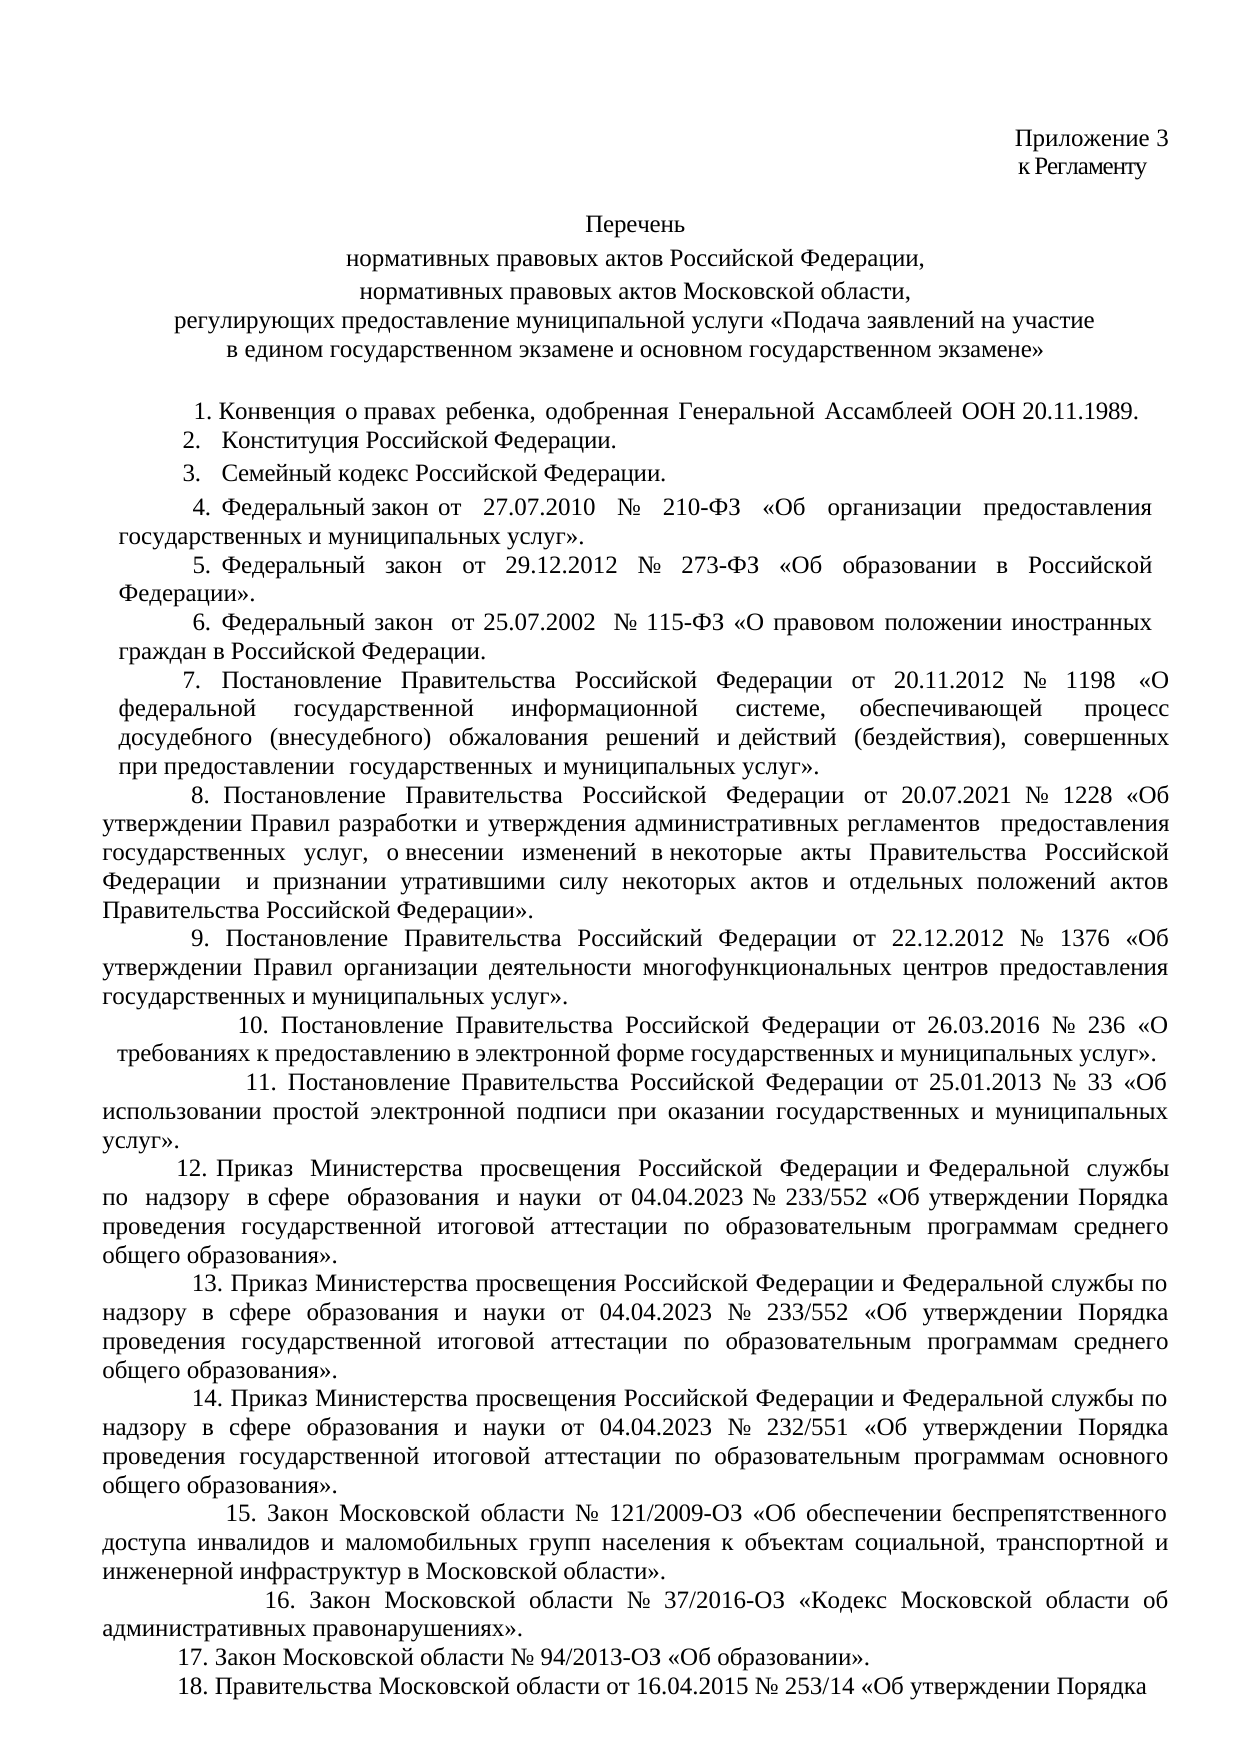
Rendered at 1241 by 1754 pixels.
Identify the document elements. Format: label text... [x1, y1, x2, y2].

list Федеральный закон от 27.07.2010 № 210-ФЗ «Об организации предоставления государственных и муниципальных услуг». [118, 492, 1152, 550]
list Конституция Российской Федерации. [118, 425, 1169, 453]
text регулирующих предоставление муниципальной услуги «Подача заявлений на участие [157, 305, 1113, 334]
text 18. Правительства Московской области от 16.04.2015 № 253/14 «Об утверждении Порядка [102, 1671, 1169, 1700]
text 12. Приказ Министерства просвещения Российской Федерации и Федеральной службы по надзору в сфере образования и науки от 04.04.2023 № 233/552 «Об утверждении Порядка проведения государственной итоговой аттестации по образовательным программам среднего общего образования». [102, 1153, 1169, 1268]
text в едином государственном экзамене и основном государственном экзамене» [157, 334, 1113, 363]
text 13. Приказ Министерства просвещения Российской Федерации и Федеральной службы по надзору в сфере образования и науки от 04.04.2023 № 233/552 «Об утверждении Порядка проведения государственной итоговой аттестации по образовательным программам среднего общего образования». [102, 1268, 1169, 1383]
text 11. Постановление Правительства Российской Федерации от 25.01.2013 № 33 «Об использовании простой электронной подписи при оказании государственных и муниципальных услуг». [102, 1067, 1169, 1153]
list Семейный кодекс Российской Федерации. [118, 458, 1169, 487]
text 8. Постановление Правительства Российской Федерации от 20.07.2021 № 1228 «Об утверждении Правил разработки и утверждения административных регламентов предоставления государственных услуг, о внесении изменений в некоторые акты Правительства Российской Федерации и признании утратившими силу некоторых актов и отдельных положений актов Правительства Российской Федерации». [102, 780, 1169, 923]
list 1. Конвенция о правах ребенка, одобренная Генеральной Ассамблеей ООН 20.11.1989. [118, 396, 1152, 425]
text 15. Закон Московской области № 121/2009-ОЗ «Об обеспечении беспрепятственного доступа инвалидов и маломобильных групп населения к объектам социальной, транспортной и инженерной инфраструктур в Московской области». [102, 1498, 1169, 1585]
text 14. Приказ Министерства просвещения Российской Федерации и Федеральной службы по надзору в сфере образования и науки от 04.04.2023 № 232/551 «Об утверждении Порядка проведения государственной итоговой аттестации по образовательным программам основного общего образования». [102, 1383, 1169, 1498]
list Федеральный закон от 29.12.2012 № 273-ФЗ «Об образовании в Российской Федерации». [118, 550, 1152, 607]
list Федеральный закон от 25.07.2002 № 115-ФЗ «О правовом положении иностранных граждан в Российской Федерации. [118, 607, 1152, 665]
text нормативных правовых актов Московской области, [243, 276, 1027, 305]
text 17. Закон Московской области № 94/2013-ОЗ «Об образовании». [102, 1642, 1169, 1671]
text 10. Постановление Правительства Российской Федерации от 26.03.2016 № 236 «О требованиях к предоставлению в электронной форме государственных и муниципальных услуг». [117, 1010, 1169, 1067]
text к Регламенту [675, 151, 1169, 180]
text 16. Закон Московской области № 37/2016-ОЗ «Кодекс Московской области об административных правонарушениях». [102, 1585, 1169, 1642]
text Перечень [102, 209, 1168, 238]
text 9. Постановление Правительства Российский Федерации от 22.12.2012 № 1376 «Об утверждении Правил организации деятельности многофункциональных центров предоставления государственных и муниципальных услуг». [102, 923, 1169, 1010]
list Постановление Правительства Российской Федерации от 20.11.2012 № 1198 «О федеральной государственной информационной системе, обеспечивающей процесс досудебного (внесудебного) обжалования решений и действий (бездействия), совершенных при предоставлении государственных и муниципальных услуг». [118, 665, 1169, 780]
text нормативных правовых актов Российской Федерации, [243, 243, 1027, 271]
text Приложение 3 [675, 123, 1169, 151]
